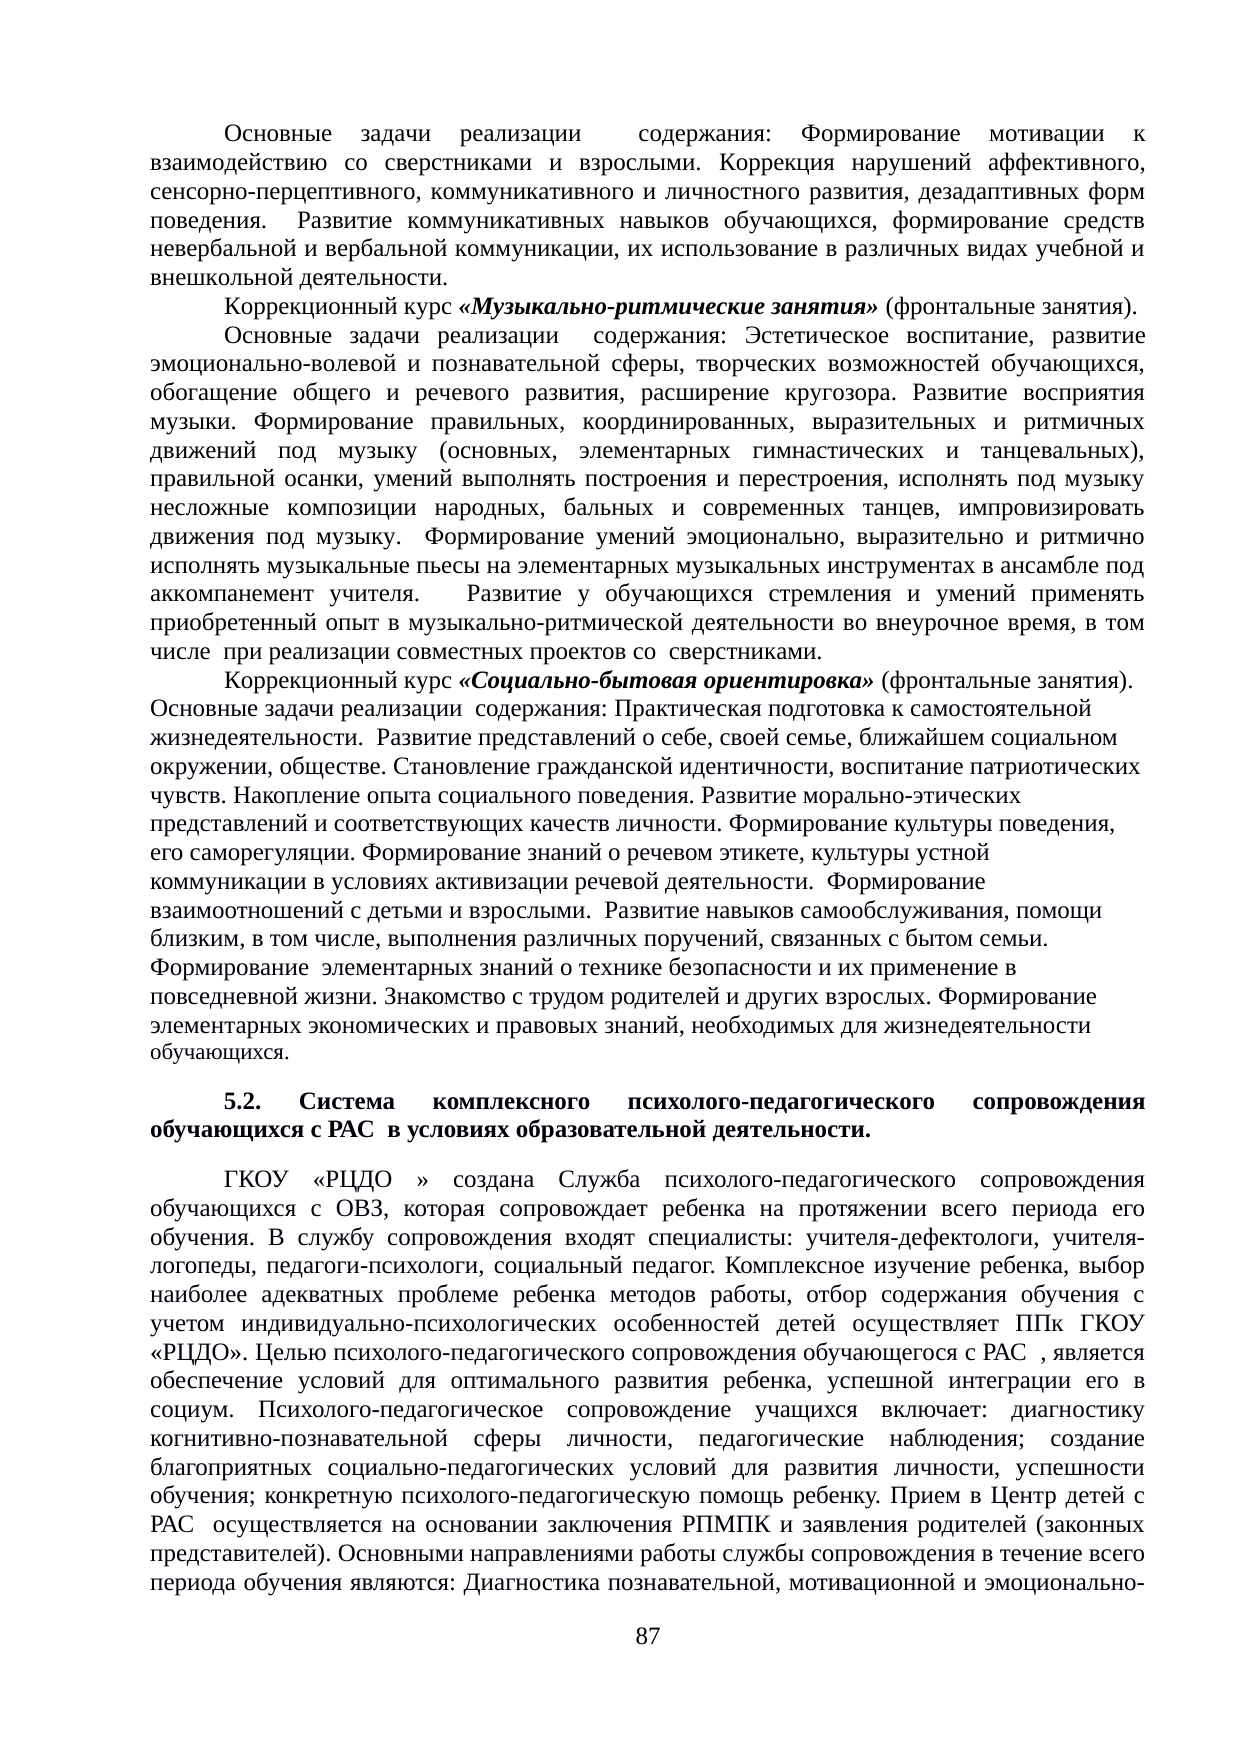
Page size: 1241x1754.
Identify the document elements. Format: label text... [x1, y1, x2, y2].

text 5.2. Система комплексного психолого-педагогического сопровождения обучающихся с РАС в условиях образовательной деятельности. [150, 1086, 1146, 1143]
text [150, 1164, 1146, 1595]
text Основные задачи реализации содержания: Практическая подготовка к самостоятельной жизнедеятельности. Развитие представлений о себе, своей семье, ближайшем социальном окружении, обществе. Становление гражданской идентичности, воспитание патриотических чувств. Накопление опыта социального поведения. Развитие морально-этических представлений и соответствующих качеств личности. Формирование культуры поведения, его саморегуляции. Формирование знаний о речевом этикете, культуры устной коммуникации в условиях активизации речевой деятельности. Формирование взаимоотношений с детьми и взрослыми. Развитие навыков самообслуживания, помощи близким, в том числе, выполнения различных поручений, связанных с бытом семьи. Формирование элементарных знаний о технике безопасности и их применение в повседневной жизни. Знакомство с трудом родителей и других взрослых. Формирование элементарных экономических и правовых знаний, необходимых для жизнедеятельности обучающихся. [150, 693, 1146, 1065]
text Коррекционный курс «Музыкально-ритмические занятия» (фронтальные занятия). [150, 291, 1146, 320]
text Основные задачи реализации содержания: Формирование мотивации к взаимодействию со сверстниками и взрослыми. Коррекция нарушений аффективного, сенсорно-перцептивного, коммуникативного и личностного развития, дезадаптивных форм поведения. Развитие коммуникативных навыков обучающихся, формирование средств невербальной и вербальной коммуникации, их использование в различных видах учебной и внешкольной деятельности. [150, 118, 1146, 291]
text Основные задачи реализации содержания: Эстетическое воспитание, развитие эмоционально-волевой и познавательной сферы, творческих возможностей обучающихся, обогащение общего и речевого развития, расширение кругозора. Развитие восприятия музыки. Формирование правильных, координированных, выразительных и ритмичных движений под музыку (основных, элементарных гимнастических и танцевальных), правильной осанки, умений выполнять построения и перестроения, исполнять под музыку несложные композиции народных, бальных и современных танцев, импровизировать движения под музыку. Формирование умений эмоционально, выразительно и ритмично исполнять музыкальные пьесы на элементарных музыкальных инструментах в ансамбле под аккомпанемент учителя. Развитие у обучающихся стремления и умений применять приобретенный опыт в музыкально-ритмической деятельности во внеурочное время, в том числе при реализации совместных проектов со сверстниками. [150, 320, 1146, 665]
text Коррекционный курс «Социально-бытовая ориентировка» (фронтальные занятия). [150, 665, 1146, 693]
